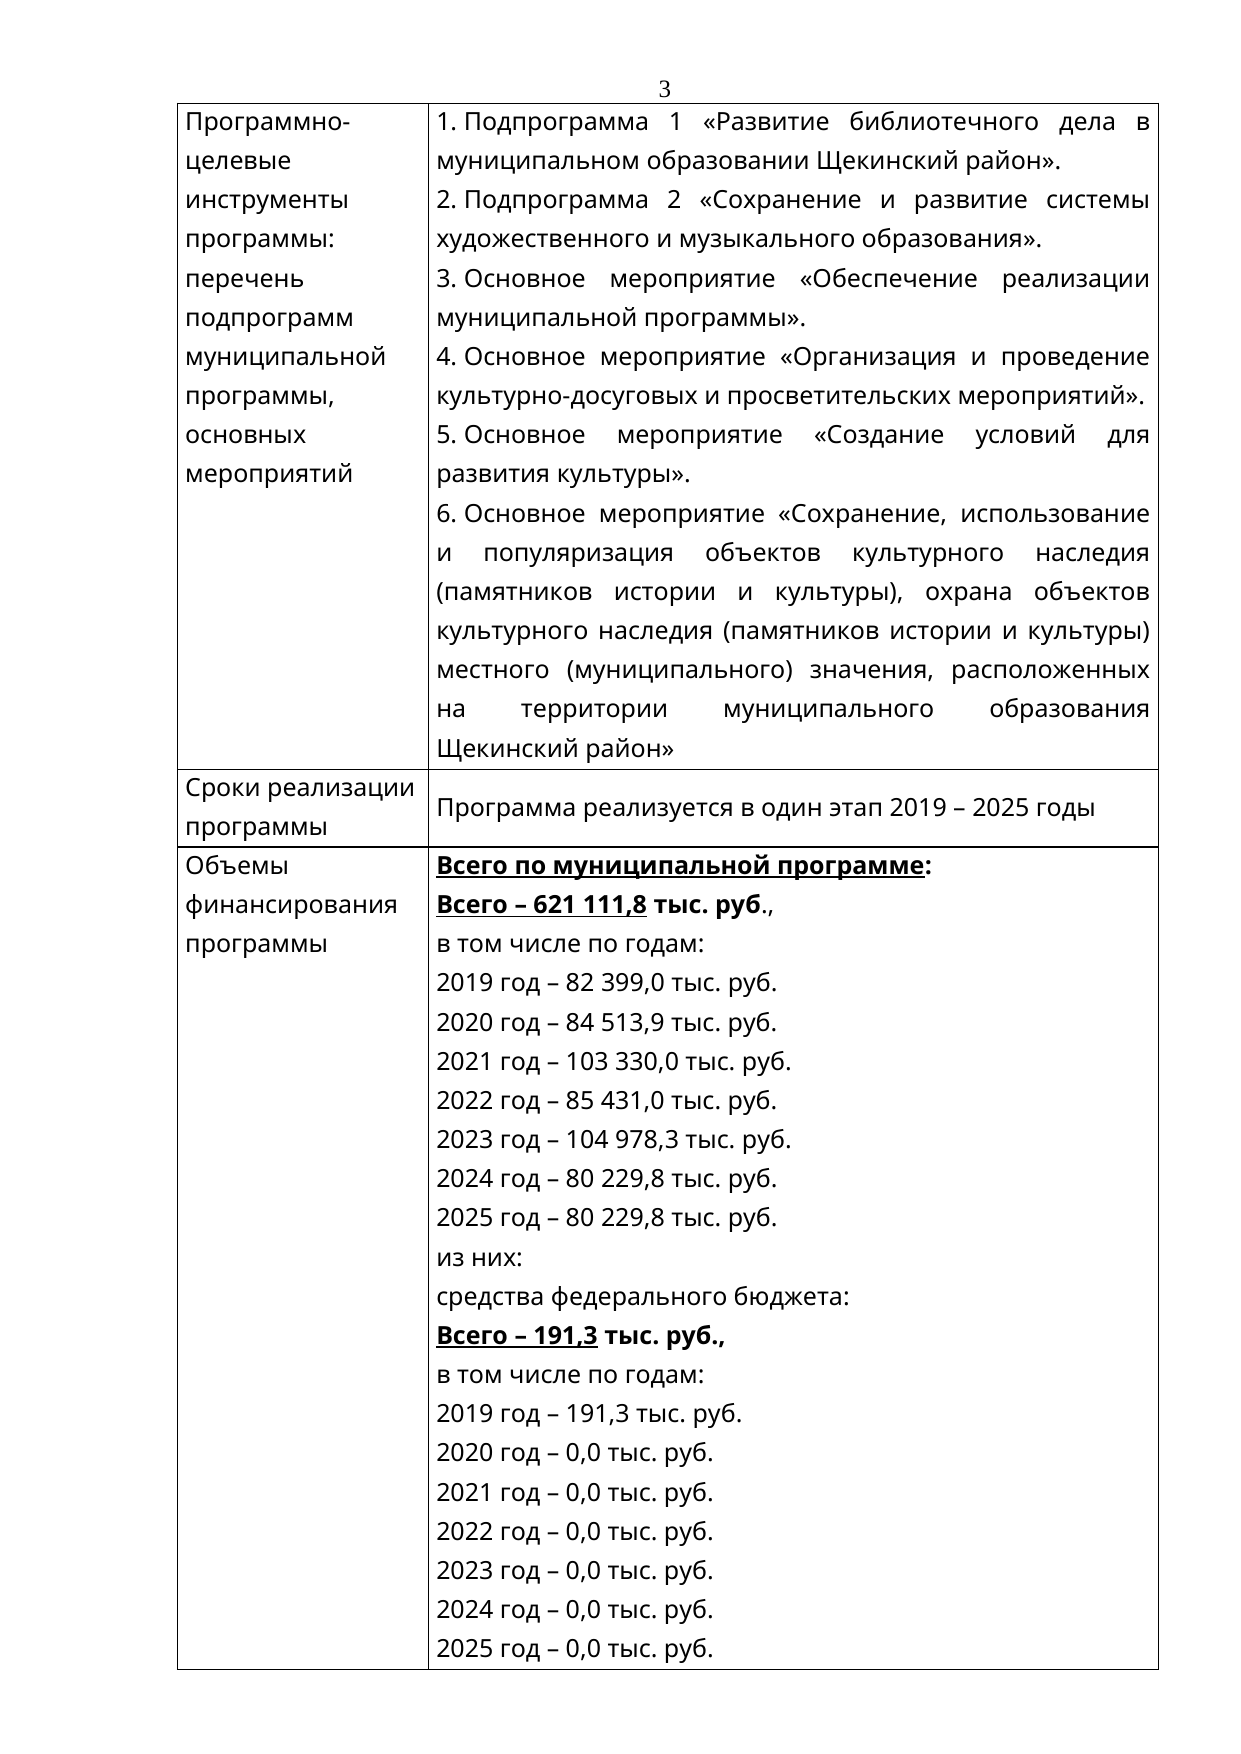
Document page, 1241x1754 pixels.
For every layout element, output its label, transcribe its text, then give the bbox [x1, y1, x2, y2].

table_cell 1. Подпрограмма 1 «Развитие библиотечного дела в муниципальном образовании Щекинский район». 2. Подпрограмма 2 «Сохранение и развитие системы художественного и музыкального образования». 3. Основное мероприятие «Обеспечение реализации муниципальной программы». 4. Основное мероприятие «Организация и проведение культурно-досуговых и просветительских мероприятий». 5. Основное мероприятие «Создание условий для развития культуры». 6. Основное мероприятие «Сохранение, использование и популяризация объектов культурного наследия (памятников истории и культуры), охрана объектов культурного наследия (памятников истории и культуры) местного (муниципального) значения, расположенных на территории муниципального образования Щекинский район» [429, 104, 1158, 769]
table_cell Сроки реализации программы [178, 770, 428, 846]
table_cell Программно-целевые инструменты программы: перечень подпрограмм муниципальной программы, основных мероприятий [178, 104, 428, 769]
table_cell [429, 848, 1158, 1669]
table_cell Программа реализуется в один этап 2019 – 2025 годы [429, 770, 1158, 846]
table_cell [178, 848, 428, 1669]
